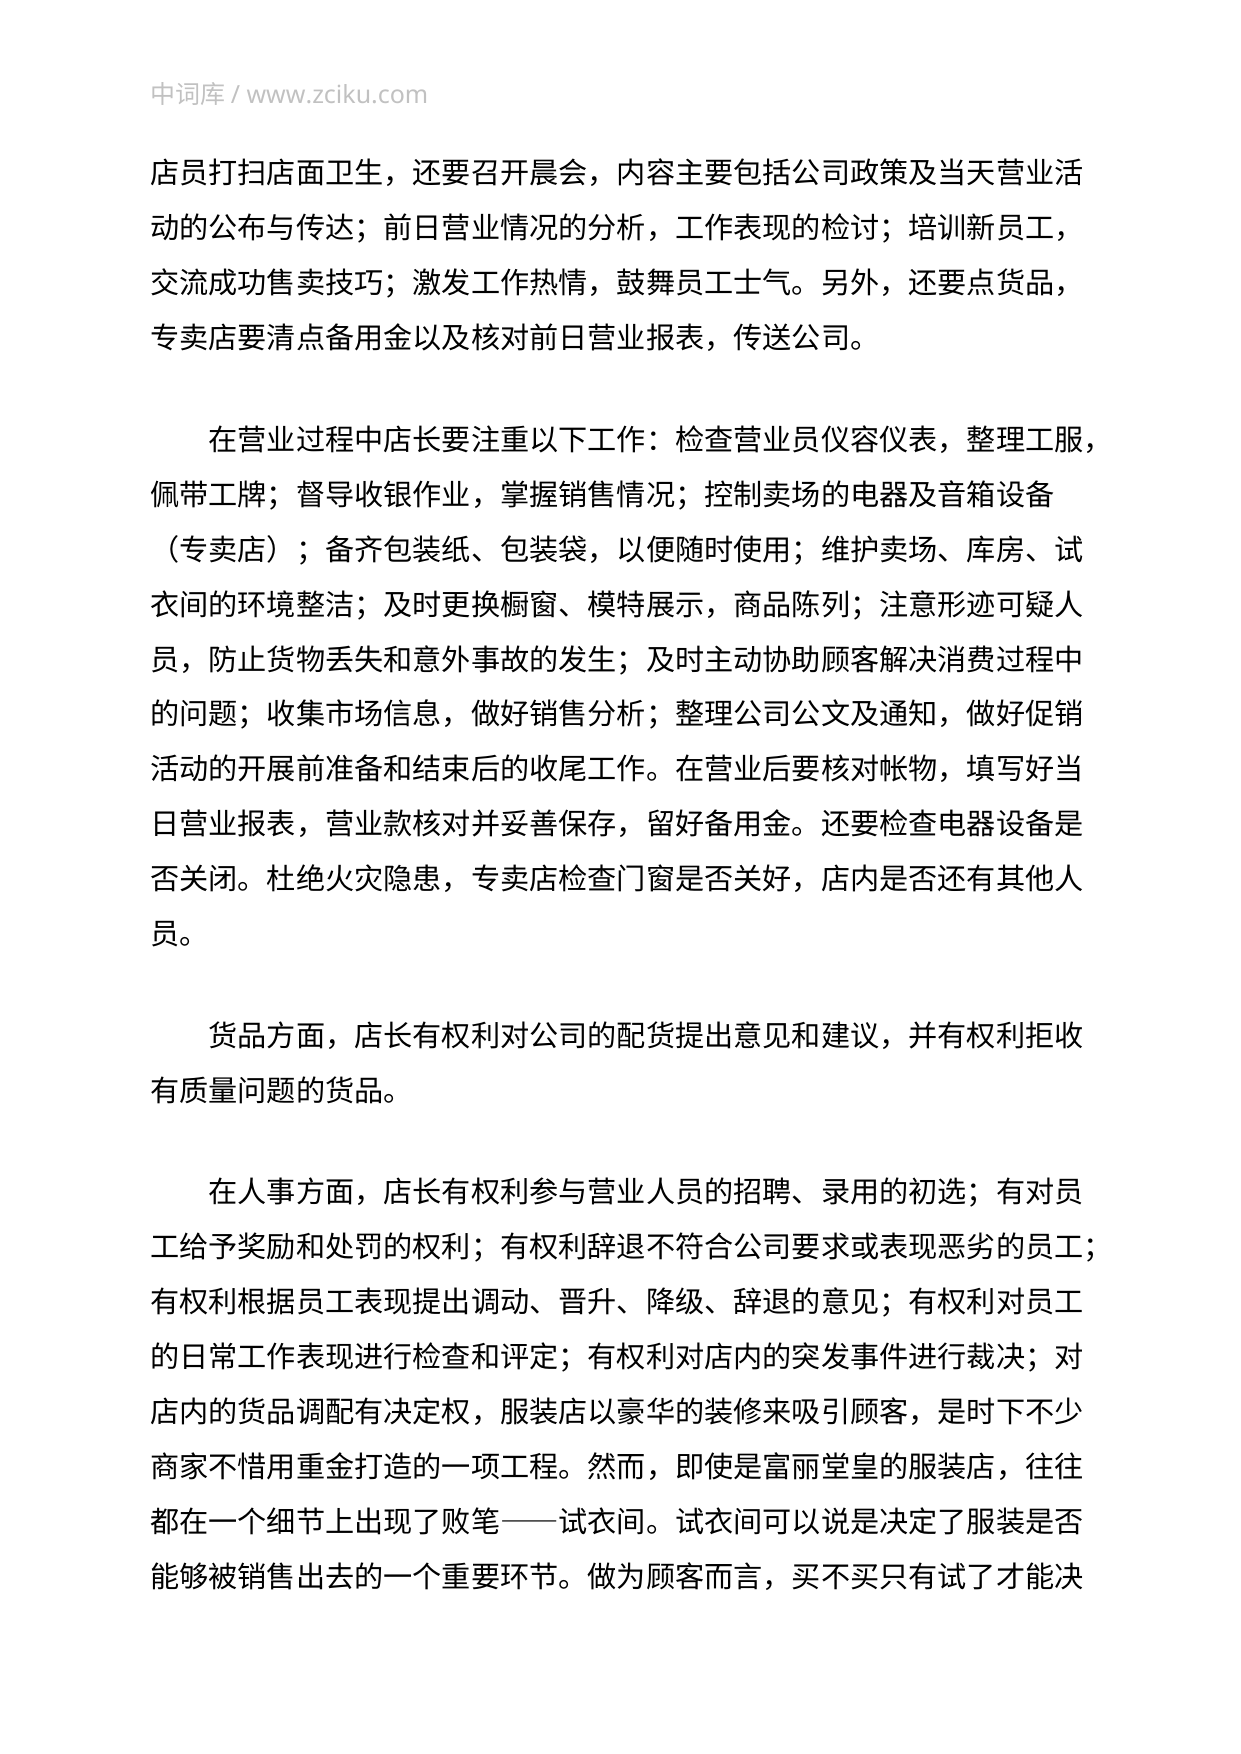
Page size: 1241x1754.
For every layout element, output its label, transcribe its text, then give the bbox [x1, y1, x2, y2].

text 货品方面，店长有权利对公司的配货提出意见和建议，并有权利拒收有质量问题的货品。 [150, 1012, 1090, 1109]
text 在营业过程中店长要注重以下工作：检查营业员仪容仪表，整理工服，佩带工牌；督导收银作业，掌握销售情况；控制卖场的电器及音箱设备（专卖店）；备齐包装纸、包装袋，以便随时使用；维护卖场、库房、试衣间的环境整洁；及时更换橱窗、模特展示，商品陈列；注意形迹可疑人员，防止货物丢失和意外事故的发生；及时主动协助顾客解决消费过程中的问题；收集市场信息，做好销售分析；整理公司公文及通知，做好促销活动的开展前准备和结束后的收尾工作。在营业后要核对帐物，填写好当日营业报表，营业款核对并妥善保存，留好备用金。还要检查电器设备是否关闭。杜绝火灾隐患，专卖店检查门窗是否关好，店内是否还有其他人员。 [150, 416, 1090, 953]
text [150, 150, 1090, 357]
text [150, 1169, 1090, 1596]
